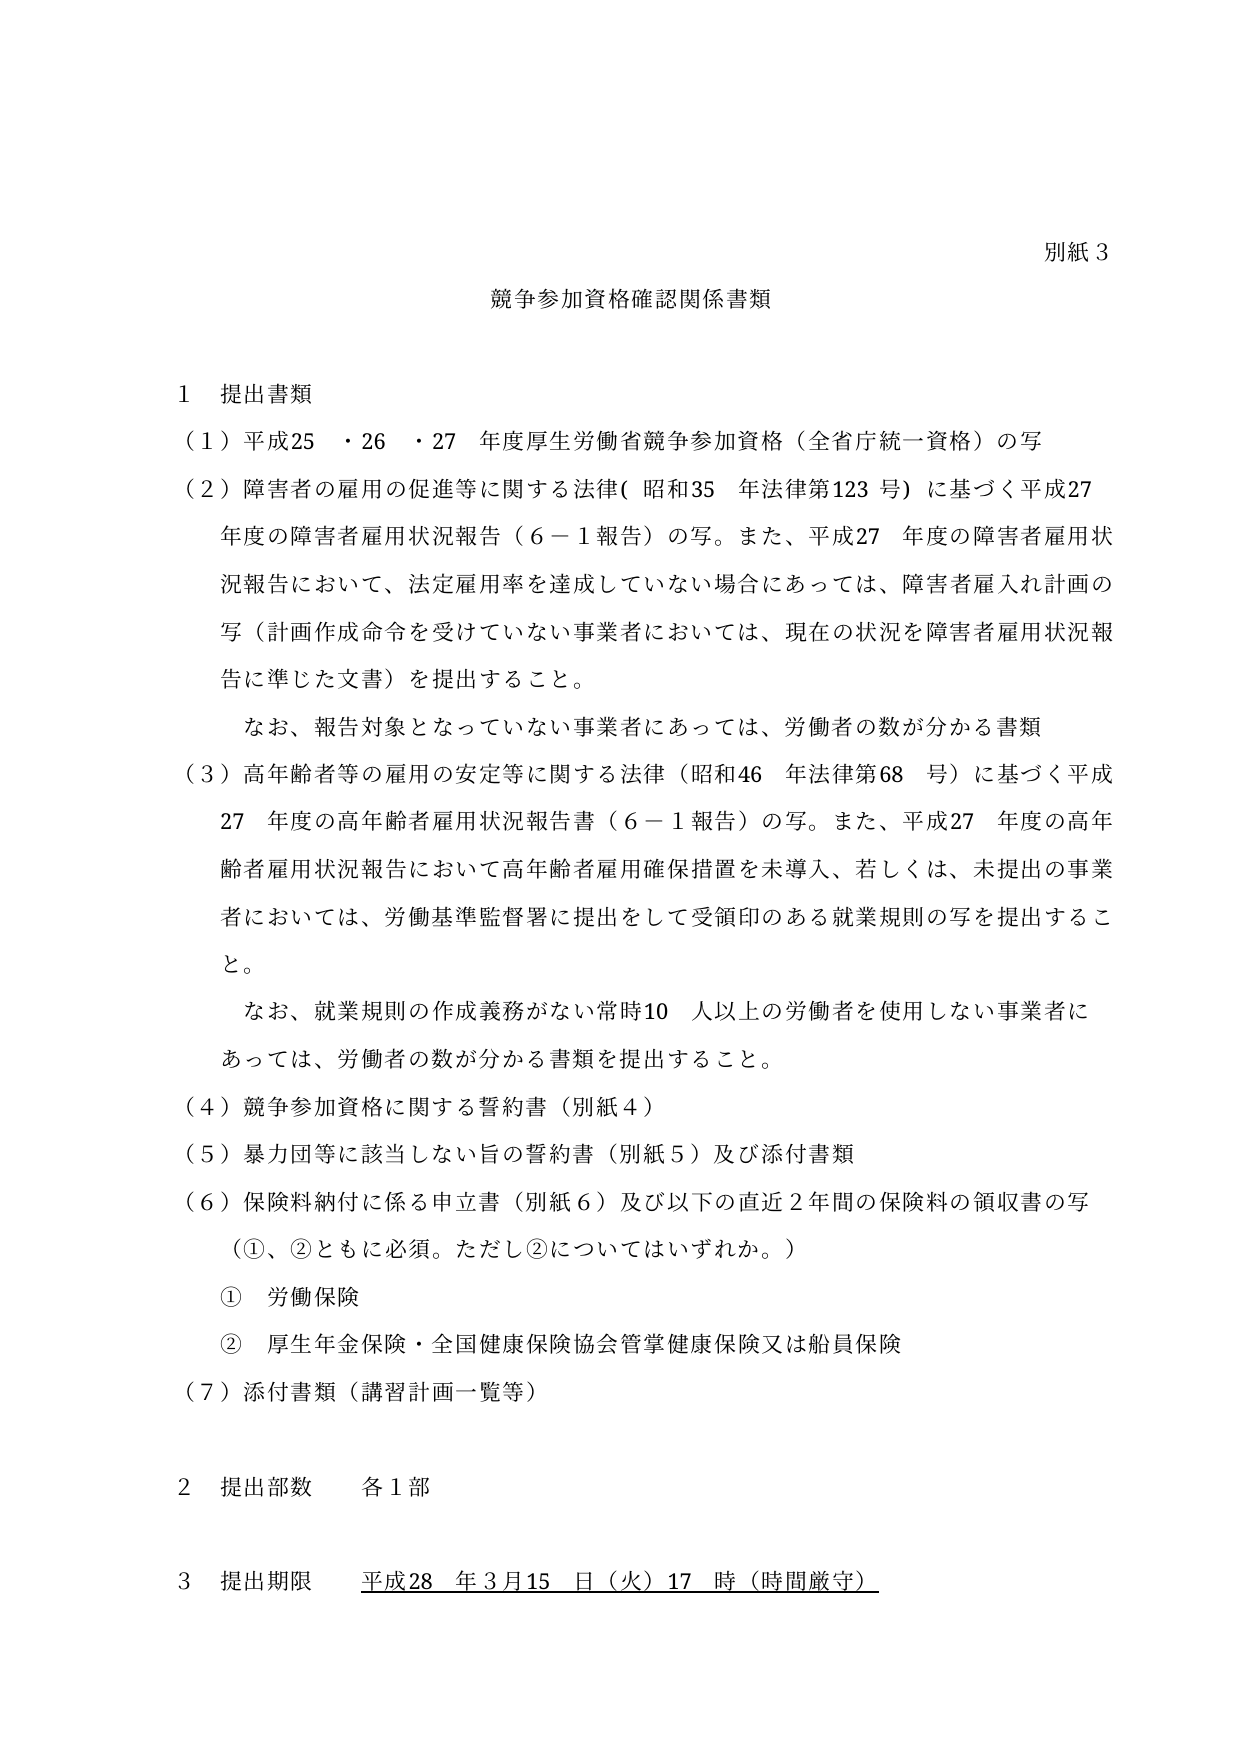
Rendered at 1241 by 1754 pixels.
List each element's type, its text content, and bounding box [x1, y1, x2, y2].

text なお、報告対象となっていない事業者にあっては、労働者の数が分かる書類 [220, 702, 1114, 749]
text （３）高年齢者等の雇用の安定等に関する法律（昭和46年法律第68号）に基づく平成27年度の高年齢者雇用状況報告書（６－１報告）の写。また、平成27年度の高年齢者雇用状況報告において高年齢者雇用確保措置を未導入、若しくは、未提出の事業者においては、労働基準監督署に提出をして受領印のある就業規則の写を提出すること。 [126, 749, 1114, 987]
text 別紙３ [126, 227, 1114, 274]
text ② 厚生年金保険・全国健康保険協会管掌健康保険又は船員保険 [126, 1319, 1114, 1367]
text １ 提出書類 [126, 369, 1114, 417]
text ３ 提出期限 平成28年３月15日（火）17時（時間厳守） [126, 1557, 1114, 1604]
text なお、就業規則の作成義務がない常時10人以上の労働者を使用しない事業者にあっては、労働者の数が分かる書類を提出すること。 [220, 987, 1114, 1082]
text ２ 提出部数 各１部 [126, 1462, 1114, 1509]
text （２）障害者の雇用の促進等に関する法律(昭和35年法律第123号)に基づく平成27年度の障害者雇用状況報告（６－１報告）の写。また、平成27年度の障害者雇用状況報告において、法定雇用率を達成していない場合にあっては、障害者雇入れ計画の写（計画作成命令を受けていない事業者においては、現在の状況を障害者雇用状況報告に準じた文書）を提出すること。 [126, 464, 1114, 702]
text （１）平成25・26・27年度厚生労働省競争参加資格（全省庁統一資格）の写 [126, 417, 1114, 464]
text ① 労働保険 [126, 1272, 1114, 1319]
text （５）暴力団等に該当しない旨の誓約書（別紙５）及び添付書類 [126, 1129, 1114, 1177]
text （７）添付書類（講習計画一覧等） [126, 1367, 1114, 1414]
text （４）競争参加資格に関する誓約書（別紙４） [126, 1082, 1114, 1129]
text 競争参加資格確認関係書類 [126, 274, 1114, 322]
text （６）保険料納付に係る申立書（別紙６）及び以下の直近２年間の保険料の領収書の写（①、②ともに必須。ただし②についてはいずれか。） [173, 1177, 1114, 1272]
